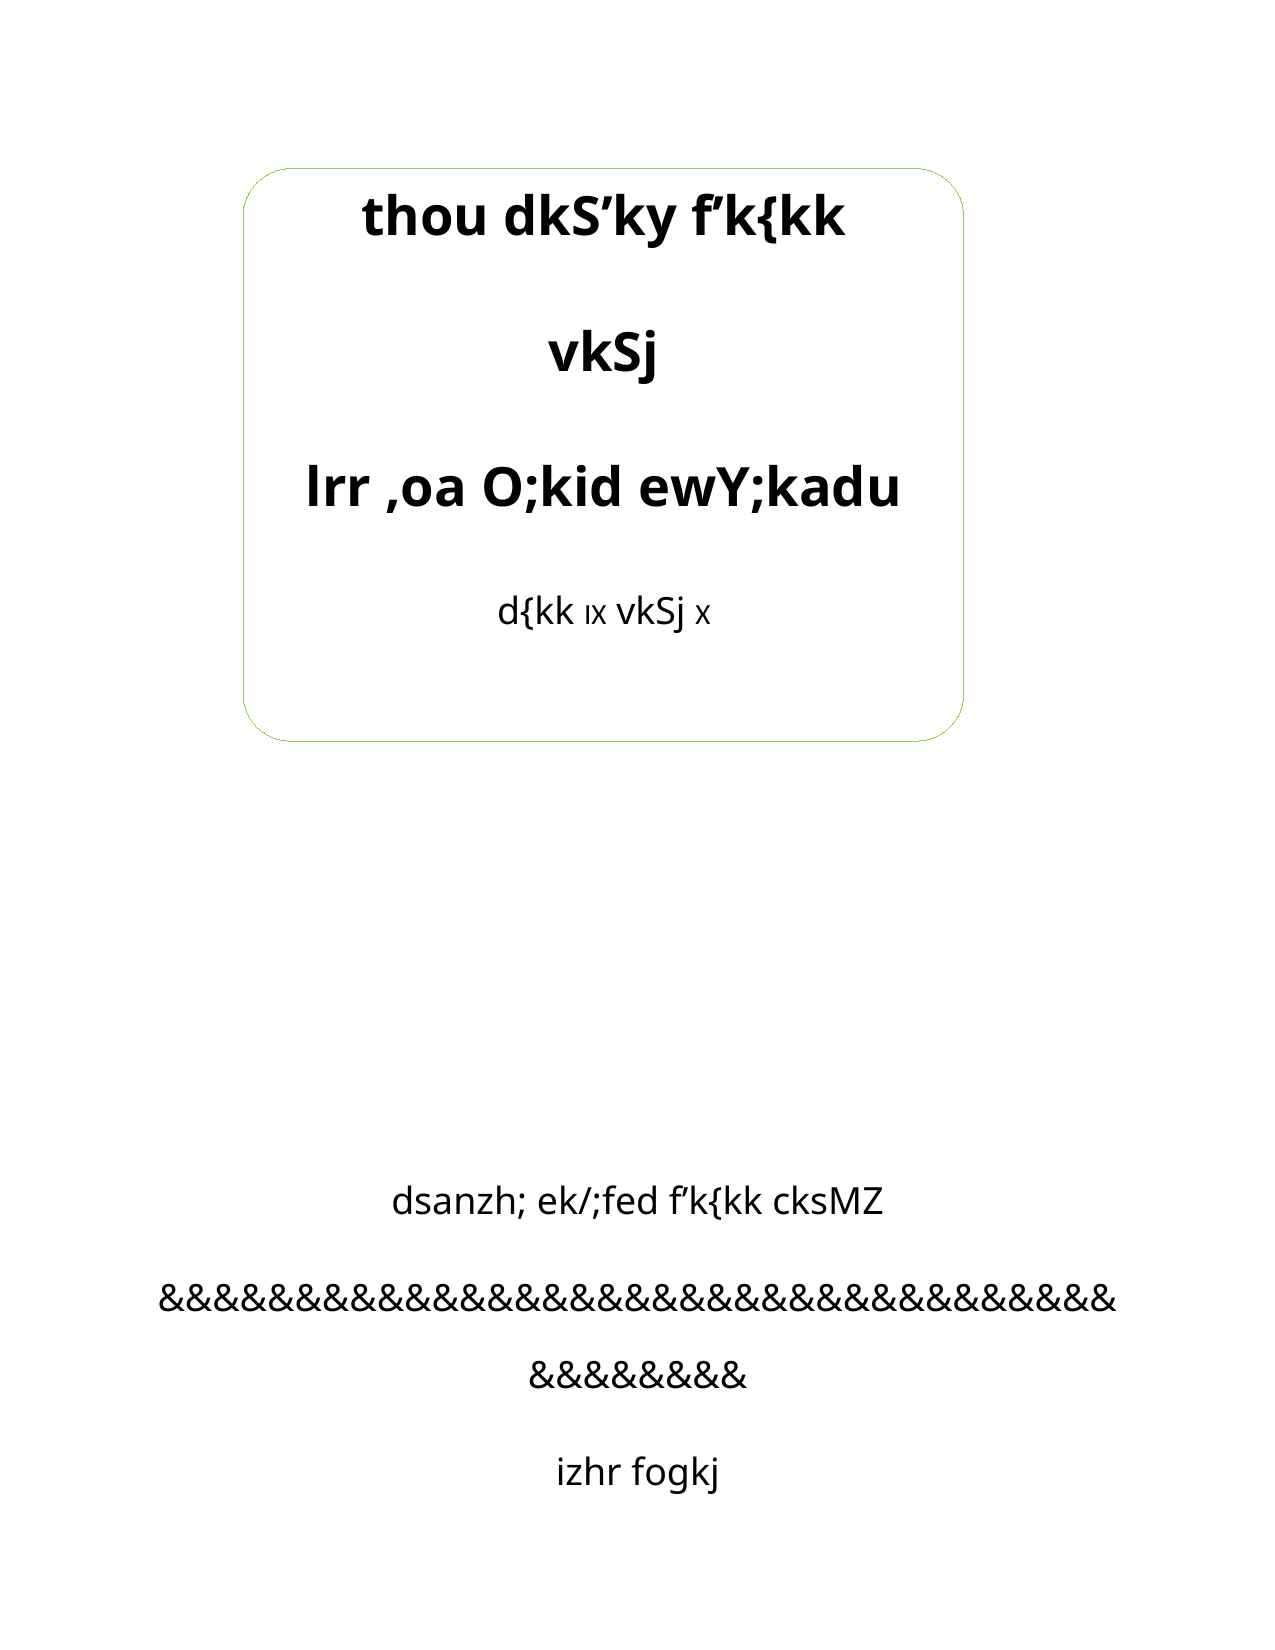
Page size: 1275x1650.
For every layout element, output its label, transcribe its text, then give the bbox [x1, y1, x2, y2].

text &&&&&&&&&&&&&&&&&&&&&&&&&&&&&&&&&&&&&&&&&&& [150, 1272, 1125, 1399]
text izhr fogkj [150, 1446, 1125, 1497]
text dsanzh; ek/;fed f’k{kk cksMZ [150, 1174, 1125, 1225]
